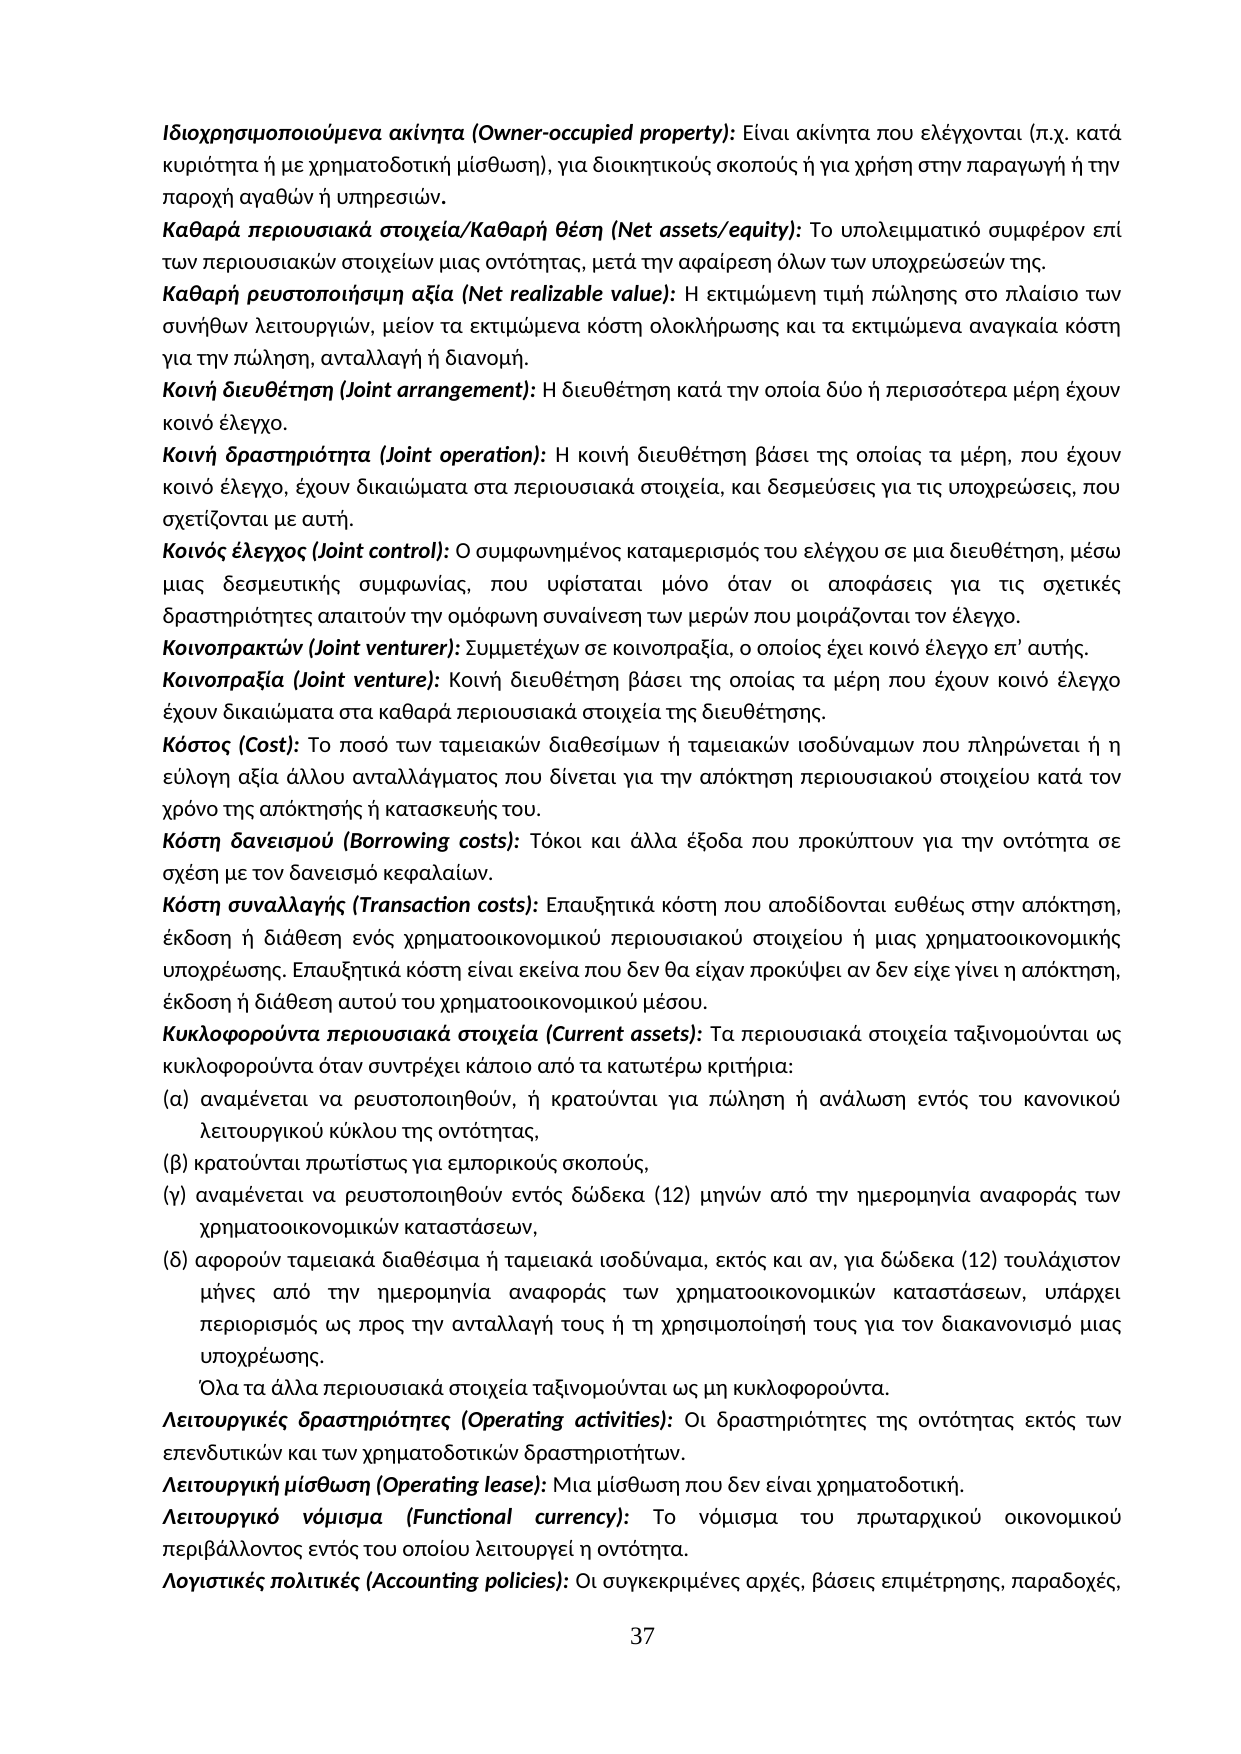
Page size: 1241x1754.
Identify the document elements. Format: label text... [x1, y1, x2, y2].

text Λειτουργικό νόμισμα (Functional currency): Το νόμισμα του πρωταρχικού οικονομικού περιβάλλοντος εντός του οποίου λειτουργεί η οντότητα. [162, 1502, 1122, 1562]
text Κοινή δραστηριότητα (Joint operation): Η κοινή διευθέτηση βάσει της οποίας τα μέρη, που έχουν κοινό έλεγχο, έχουν δικαιώματα στα περιουσιακά στοιχεία, και δεσμεύσεις για τις υποχρεώσεις, που σχετίζονται με αυτή. [162, 440, 1122, 532]
text Κόστος (Cost): Το ποσό των ταμειακών διαθεσίμων ή ταμειακών ισοδύναμων που πληρώνεται ή η εύλογη αξία άλλου ανταλλάγματος που δίνεται για την απόκτηση περιουσιακού στοιχείου κατά τον χρόνο της απόκτησής ή κατασκευής του. [162, 730, 1122, 822]
text Ιδιοχρησιμοποιούμενα ακίνητα (Owner-occupied property): Είναι ακίνητα που ελέγχονται (π.χ. κατά κυριότητα ή με χρηματοδοτική μίσθωση), για διοικητικούς σκοπούς ή για χρήση στην παραγωγή ή την παροχή αγαθών ή υπηρεσιών. [162, 118, 1122, 211]
text Κοινοπρακτών (Joint venturer): Συμμετέχων σε κοινοπραξία, ο οποίος έχει κοινό έλεγχο επ’ αυτής. [162, 633, 1122, 661]
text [162, 1567, 1122, 1594]
text (δ) αφορούν ταμειακά διαθέσιμα ή ταμειακά ισοδύναμα, εκτός και αν, για δώδεκα (12) τουλάχιστον μήνες από την ημερομηνία αναφοράς των χρηματοοικονομικών καταστάσεων, υπάρχει περιορισμός ως προς την ανταλλαγή τους ή τη χρησιμοποίησή τους για τον διακανονισμό μιας υποχρέωσης. [162, 1245, 1122, 1369]
text Καθαρή ρευστοποιήσιμη αξία (Net realizable value): H εκτιμώμενη τιμή πώλησης στο πλαίσιο των συνήθων λειτουργιών, μείον τα εκτιμώμενα κόστη ολοκλήρωσης και τα εκτιμώμενα αναγκαία κόστη για την πώληση, ανταλλαγή ή διανομή. [162, 279, 1122, 371]
text Κοινή διευθέτηση (Joint arrangement): Η διευθέτηση κατά την οποία δύο ή περισσότερα μέρη έχουν κοινό έλεγχο. [162, 376, 1122, 436]
text Κυκλοφορούντα περιουσιακά στοιχεία (Current assets): Τα περιουσιακά στοιχεία ταξινομούνται ως κυκλοφορούντα όταν συντρέχει κάποιο από τα κατωτέρω κριτήρια: [162, 1019, 1122, 1079]
text Κόστη δανεισμού (Borrowing costs): Τόκοι και άλλα έξοδα που προκύπτουν για την οντότητα σε σχέση με τον δανεισμό κεφαλαίων. [162, 826, 1122, 886]
text Κόστη συναλλαγής (Transaction costs): Επαυξητικά κόστη που αποδίδονται ευθέως στην απόκτηση, έκδοση ή διάθεση ενός χρηματοοικονομικού περιουσιακού στοιχείου ή μιας χρηματοοικονομικής υποχρέωσης. Επαυξητικά κόστη είναι εκείνα που δεν θα είχαν προκύψει αν δεν είχε γίνει η απόκτηση, έκδοση ή διάθεση αυτού του χρηματοοικονομικού μέσου. [162, 891, 1122, 1015]
text Κοινοπραξία (Joint venture): Κοινή διευθέτηση βάσει της οποίας τα μέρη που έχουν κοινό έλεγχο έχουν δικαιώματα στα καθαρά περιουσιακά στοιχεία της διευθέτησης. [162, 665, 1122, 726]
text (α) αναμένεται να ρευστοποιηθούν, ή κρατούνται για πώληση ή ανάλωση εντός του κανονικού λειτουργικού κύκλου της οντότητας, [162, 1084, 1122, 1144]
text Λειτουργικές δραστηριότητες (Operating activities): Οι δραστηριότητες της οντότητας εκτός των επενδυτικών και των χρηματοδοτικών δραστηριοτήτων. [162, 1406, 1122, 1466]
text (β) κρατούνται πρωτίστως για εμπορικούς σκοπούς, [162, 1148, 1122, 1176]
text Καθαρά περιουσιακά στοιχεία/Καθαρή θέση (Net assets/equity): Το υπολειμματικό συμφέρον επί των περιουσιακών στοιχείων μιας οντότητας, μετά την αφαίρεση όλων των υποχρεώσεών της. [162, 215, 1122, 275]
text Όλα τα άλλα περιουσιακά στοιχεία ταξινομούνται ως μη κυκλοφορούντα. [200, 1373, 1122, 1401]
text Λειτουργική μίσθωση (Operating lease): Μια μίσθωση που δεν είναι χρηματοδοτική. [162, 1470, 1122, 1498]
text Κοινός έλεγχος (Joint control): Ο συμφωνημένος καταμερισμός του ελέγχου σε μια διευθέτηση, μέσω μιας δεσμευτικής συμφωνίας, που υφίσταται μόνο όταν οι αποφάσεις για τις σχετικές δραστηριότητες απαιτούν την ομόφωνη συναίνεση των μερών που μοιράζονται τον έλεγχο. [162, 537, 1122, 629]
text (γ) αναμένεται να ρευστοποιηθούν εντός δώδεκα (12) μηνών από την ημερομηνία αναφοράς των χρηματοοικονομικών καταστάσεων, [162, 1180, 1122, 1241]
